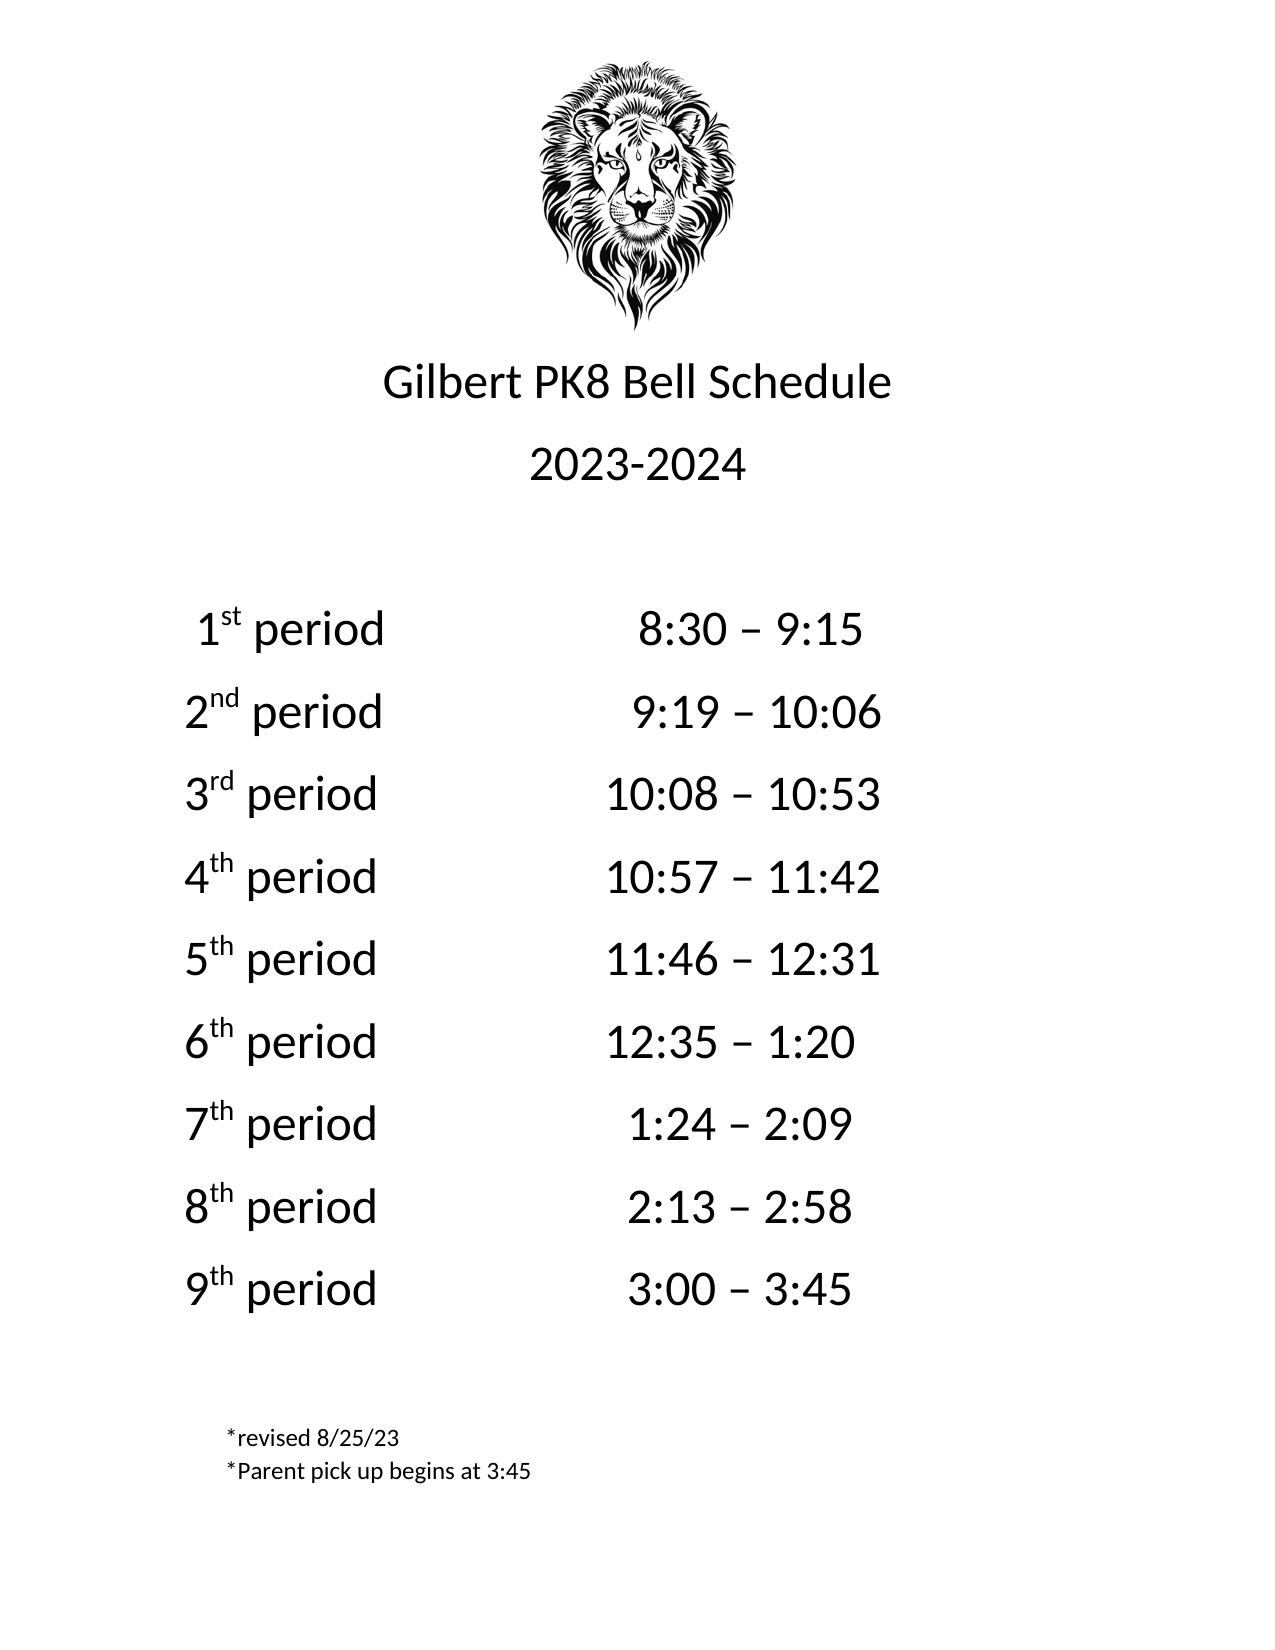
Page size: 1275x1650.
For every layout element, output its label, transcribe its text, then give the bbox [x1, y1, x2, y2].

text 2nd period 9:19 – 10:06 [150, 679, 1125, 741]
text Gilbert PK8 Bell Schedule [150, 349, 1125, 411]
text 7th period 1:24 – 2:09 [150, 1092, 1125, 1153]
text 6th period 12:35 – 1:20 [150, 1009, 1125, 1071]
list *revised 8/25/23 [225, 1422, 1125, 1452]
text 8th period 2:13 – 2:58 [150, 1174, 1125, 1236]
list *Parent pick up begins at 3:45 [225, 1455, 1125, 1485]
text 9th period 3:00 – 3:45 [150, 1257, 1125, 1318]
text 3rd period 10:08 – 10:53 [150, 762, 1125, 823]
text 2023-2024 [150, 432, 1125, 493]
text 4th period 10:57 – 11:42 [150, 844, 1125, 906]
picture [503, 61, 772, 331]
text 5th period 11:46 – 12:31 [150, 927, 1125, 988]
text 1st period 8:30 – 9:15 [150, 597, 1125, 658]
